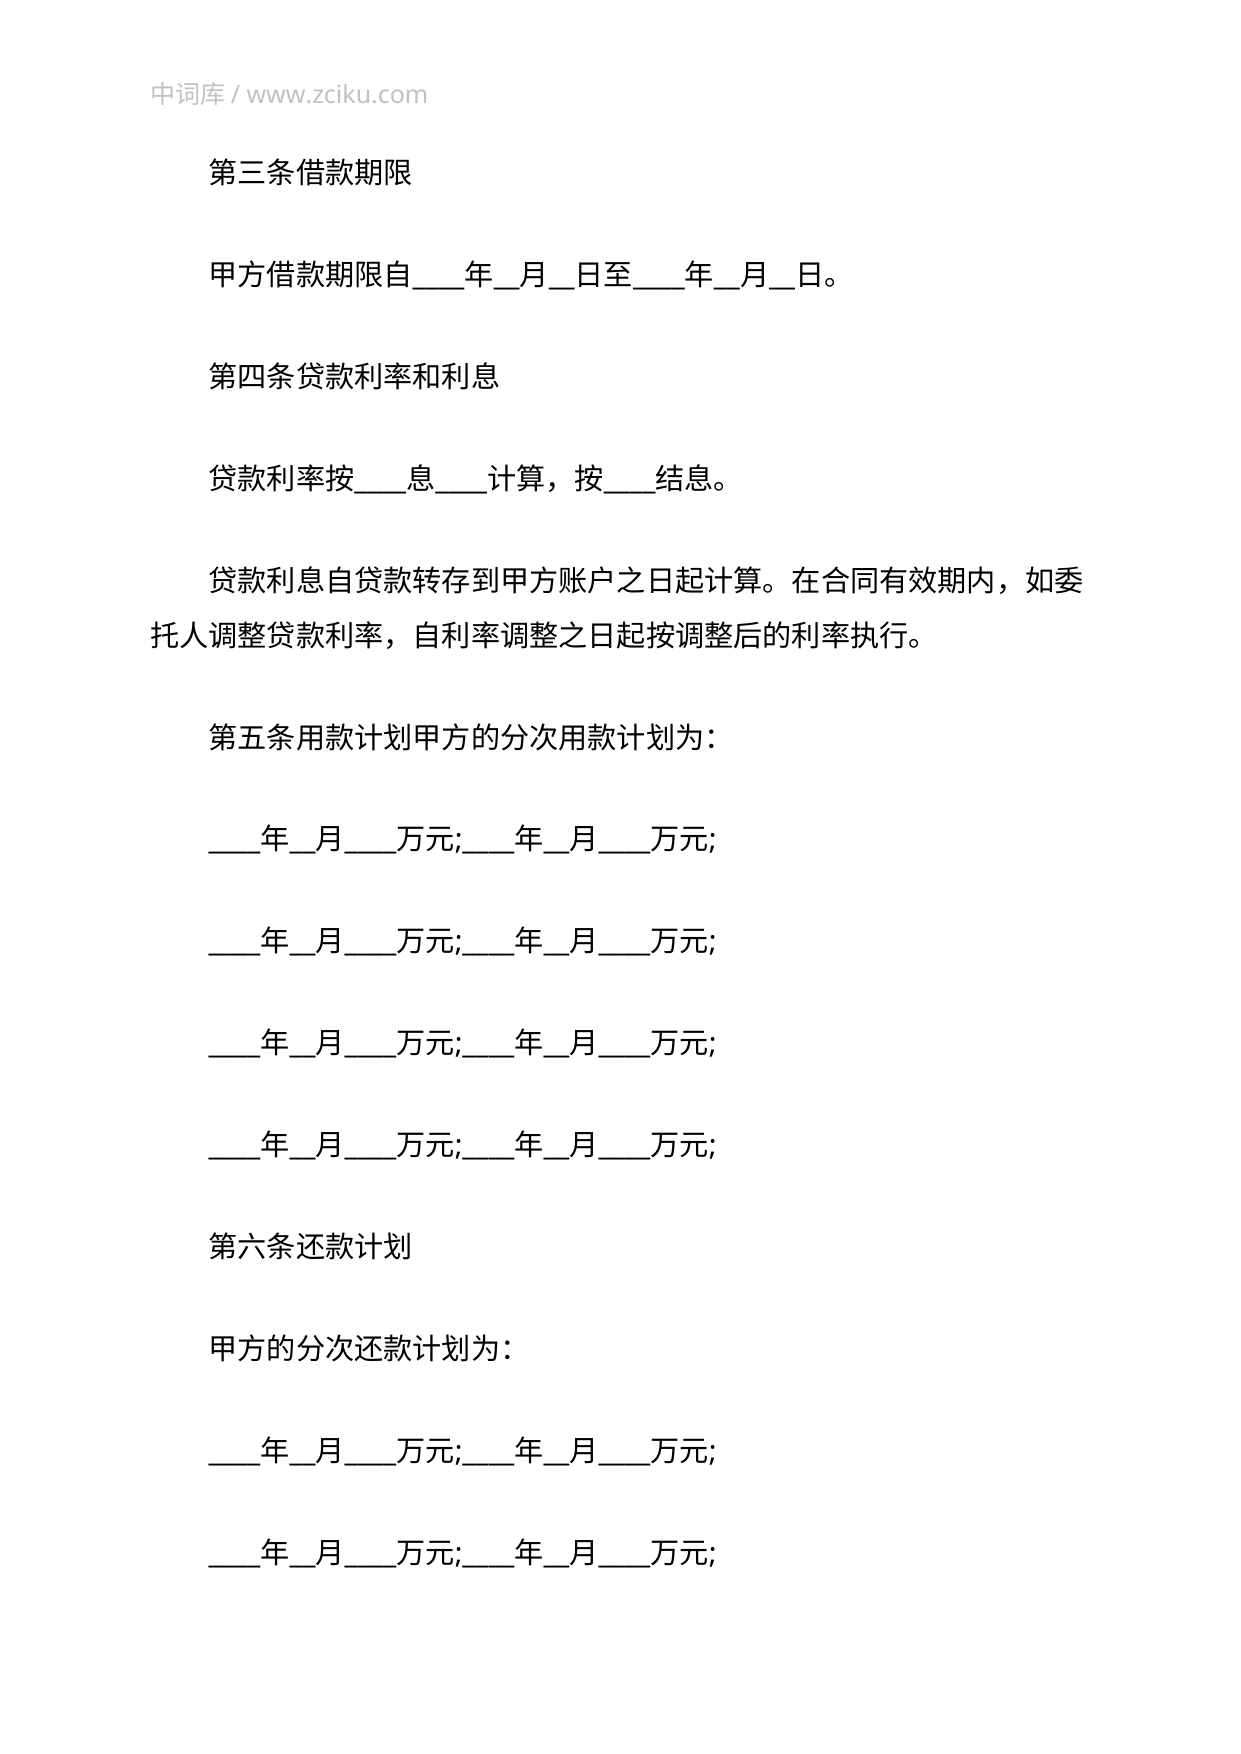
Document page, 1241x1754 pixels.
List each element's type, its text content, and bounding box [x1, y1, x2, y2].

text 第三条借款期限 [150, 150, 1090, 192]
text 贷款利息自贷款转存到甲方账户之日起计算。在合同有效期内，如委托人调整贷款利率，自利率调整之日起按调整后的利率执行。 [150, 557, 1090, 655]
text 甲方借款期限自____年__月__日至____年__月__日。 [150, 252, 1090, 294]
text 第四条贷款利率和利息 [150, 354, 1090, 396]
text 贷款利率按____息____计算，按____结息。 [150, 456, 1090, 498]
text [150, 1529, 1090, 1572]
text 第五条用款计划甲方的分次用款计划为： [150, 714, 1090, 756]
text ____年__月____万元;____年__月____万元; [150, 816, 1090, 858]
text ____年__月____万元;____年__月____万元; [150, 1427, 1090, 1470]
text 第六条还款计划 [150, 1224, 1090, 1266]
text ____年__月____万元;____年__月____万元; [150, 1020, 1090, 1062]
text ____年__月____万元;____年__月____万元; [150, 1122, 1090, 1164]
text ____年__月____万元;____年__月____万元; [150, 918, 1090, 960]
text 甲方的分次还款计划为： [150, 1326, 1090, 1368]
